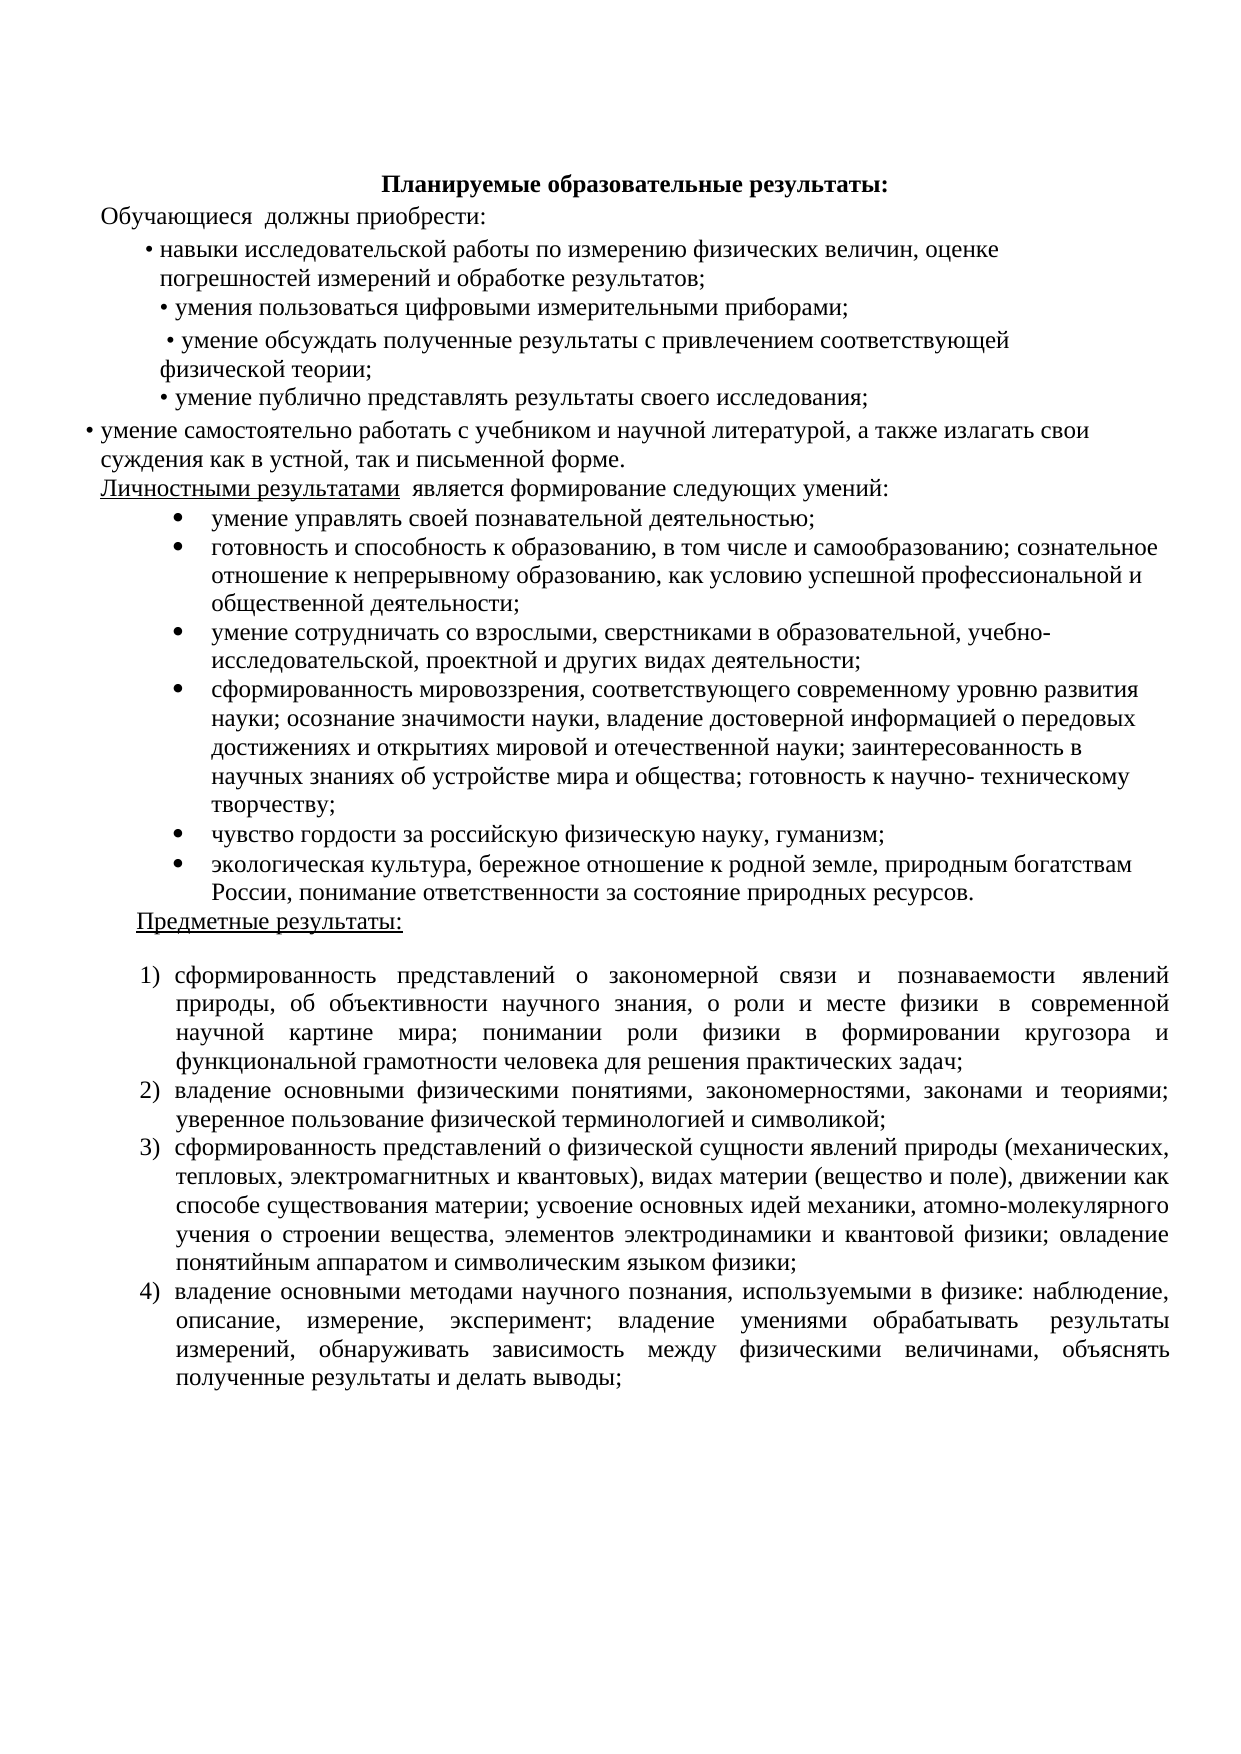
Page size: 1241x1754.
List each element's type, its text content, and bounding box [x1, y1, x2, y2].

list чувство гордости за российскую физическую науку, гуманизм; [173, 818, 1194, 849]
list навыки исследовательской работы по измерению физических величин, оценке погрешностей измерений и обработке результатов; [144, 234, 1014, 292]
list умение сотрудничать со взрослыми, сверстниками в образовательной, учебно- исследовательской, проектной и других видах деятельности; [173, 618, 1052, 674]
list умение самостоятельно работать с учебником и научной литературой, а также излагать свои суждения как в устной, так и письменной форме. [85, 415, 1105, 473]
text Личностными результатами является формирование следующих умений: [100, 473, 1194, 502]
list умение управлять своей познавательной деятельностью; [173, 502, 1194, 532]
list умение публично представлять результаты своего исследования; [159, 382, 1194, 411]
list сформированность представлений о закономерной связи и познаваемости явлений природы, об объективности научного знания, о роли и месте физики в современной научной картине мира; понимании роли физики в формировании кругозора и функциональной грамотности человека для решения практических задач; [139, 960, 1169, 1075]
list владение основными физическими понятиями, закономерностями, законами и теориями; уверенное пользование физической терминологией и символикой; [139, 1075, 1170, 1132]
list сформированность мировоззрения, соответствующего современному уровню развития науки; осознание значимости науки, владение достоверной информацией о передовых достижениях и открытиях мировой и отечественной науки; заинтересованность в научных знаниях об устройстве мира и общества; готовность к научно- техническому творчеству; [173, 674, 1139, 818]
text Предметные результаты: [136, 906, 1194, 935]
list экологическая культура, бережное отношение к родной земле, природным богатствам России, понимание ответственности за состояние природных ресурсов. [173, 849, 1133, 906]
text Планируемые образовательные результаты: [381, 169, 1194, 197]
list владение основными методами научного познания, используемыми в физике: наблюдение, описание, измерение, эксперимент; владение умениями обрабатывать результаты измерений, обнаруживать зависимость между физическими величинами, объяснять полученные результаты и делать выводы; [139, 1276, 1170, 1391]
text Обучающиеся должны приобрести: [100, 201, 1194, 230]
list умения пользоваться цифровыми измерительными приборами; [159, 292, 1194, 321]
list готовность и способность к образованию, в том числе и самообразованию; сознательное отношение к непрерывному образованию, как условию успешной профессиональной и общественной деятельности; [173, 532, 1164, 617]
list умение обсуждать полученные результаты с привлечением соответствующей физической теории; [159, 325, 1141, 382]
list сформированность представлений о физической сущности явлений природы (механических, тепловых, электромагнитных и квантовых), видах материи (вещество и поле), движении как способе существования материи; усвоение основных идей механики, атомно-молекулярного учения о строении вещества, элементов электродинамики и квантовой физики; овладение понятийным аппаратом и символическим языком физики; [139, 1132, 1170, 1276]
